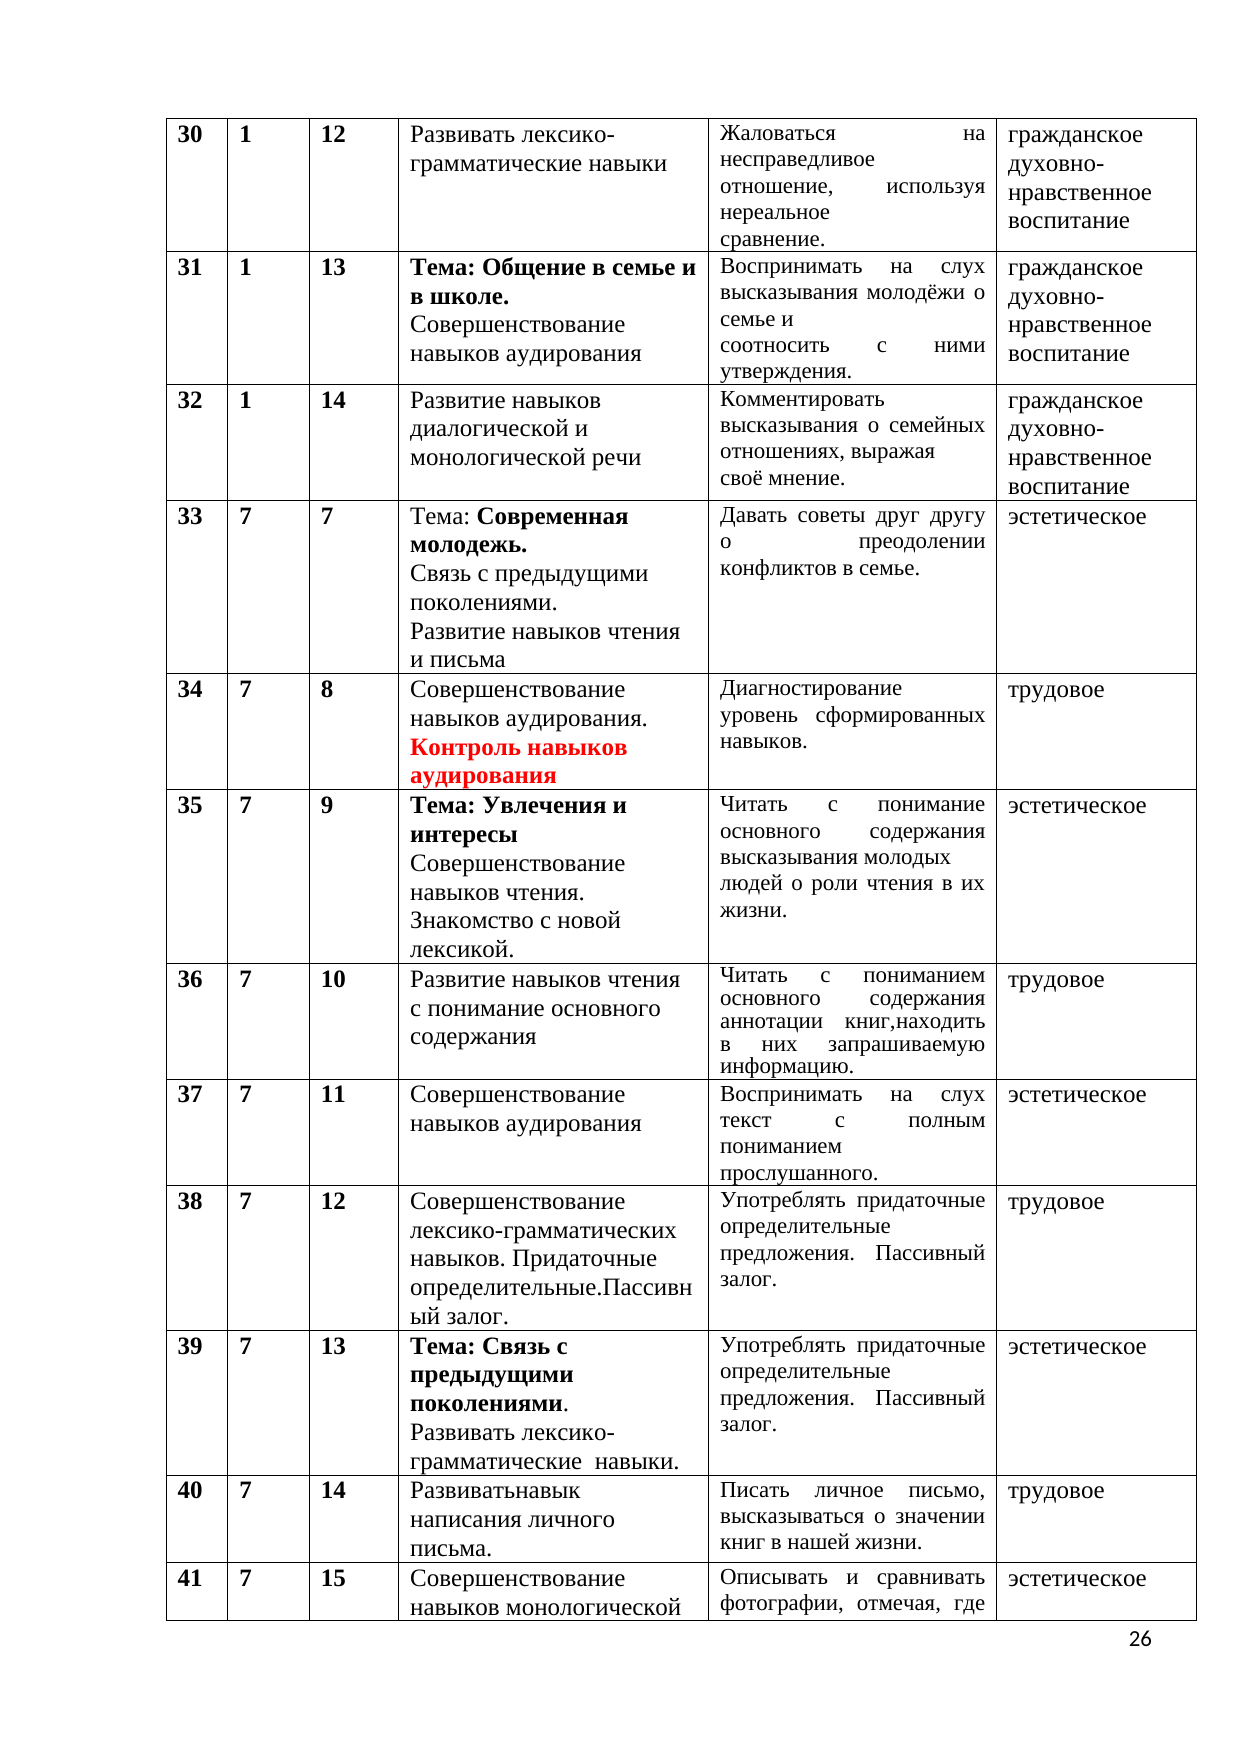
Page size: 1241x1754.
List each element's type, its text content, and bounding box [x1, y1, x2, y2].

table_cell 12 [310, 1186, 398, 1330]
table_cell Совершенствование навыков аудирования. Контроль навыков аудирования [399, 674, 708, 789]
table_cell 35 [167, 790, 227, 963]
table_cell 33 [167, 501, 227, 673]
table_cell трудовое [997, 1186, 1196, 1330]
table_cell 7 [228, 964, 309, 1078]
table_cell 39 [167, 1331, 227, 1474]
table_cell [709, 1563, 996, 1620]
table_cell 7 [228, 790, 309, 963]
table_cell трудовое [997, 674, 1196, 789]
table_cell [399, 1563, 708, 1620]
table_cell Тема: Общение в семье и в школе. Совершенствование навыков аудирования [399, 252, 708, 384]
table_cell Писать личное письмо, высказываться о значении книг в нашей жизни. [709, 1476, 996, 1562]
table_cell Употреблять придаточные определительные предложения. Пассивный залог. [709, 1186, 996, 1330]
table_cell Употреблять придаточные определительные предложения. Пассивный залог. [709, 1331, 996, 1474]
table_cell Тема: Современная молодежь. Связь с предыдущими поколениями. Развитие навыков чтения и письма [399, 501, 708, 673]
table_cell Жаловаться на несправедливое отношение, используя нереальное сравнение. [709, 119, 996, 251]
table_cell трудовое [997, 1476, 1196, 1562]
table_cell 40 [167, 1476, 227, 1562]
table_cell Комментировать высказывания о семейных отношениях, выражая своё мнение. [709, 385, 996, 500]
table_cell Воспринимать на слух текст с полным пониманием прослушанного. [709, 1080, 996, 1185]
table_cell 1 [228, 385, 309, 500]
table_cell эстетическое [997, 1331, 1196, 1474]
table_cell 32 [167, 385, 227, 500]
table_cell эстетическое [997, 1080, 1196, 1185]
table_cell Читать с понимание основного содержания высказывания молодых людей о роли чтения в их жизни. [709, 790, 996, 963]
table_cell 41 [167, 1563, 227, 1620]
table_cell Воспринимать на слух высказывания молодёжи о семье и соотносить с ними утверждения. [709, 252, 996, 384]
table_cell 7 [228, 1080, 309, 1185]
table_cell 38 [167, 1186, 227, 1330]
table_cell 12 [310, 119, 398, 251]
table_cell Развитие навыков чтения с понимание основного содержания [399, 964, 708, 1078]
table_cell 14 [310, 1476, 398, 1562]
table_cell Развиватьнавык написания личного письма. [399, 1476, 708, 1562]
table_cell 30 [167, 119, 227, 251]
table_cell эстетическое [997, 790, 1196, 963]
table_cell Диагностирование уровень сформированных навыков. [709, 674, 996, 789]
table_cell Совершенствование навыков аудирования [399, 1080, 708, 1185]
table_cell эстетическое [997, 501, 1196, 673]
table_cell 11 [310, 1080, 398, 1185]
table_cell 7 [228, 1186, 309, 1330]
table_cell 8 [310, 674, 398, 789]
table_cell 36 [167, 964, 227, 1078]
table_cell 7 [228, 1476, 309, 1562]
table_cell гражданское духовно-нравственное воспитание [997, 252, 1196, 384]
table_cell Читать с пониманием основного содержания аннотации книг,находить в них запрашиваемую информацию. [709, 964, 996, 1078]
table_cell Развивать лексико-грамматические навыки [399, 119, 708, 251]
table_cell 7 [228, 501, 309, 673]
table_cell 10 [310, 964, 398, 1078]
table_cell 34 [167, 674, 227, 789]
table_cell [997, 119, 1196, 251]
table_cell 13 [310, 1331, 398, 1474]
table_cell 7 [228, 674, 309, 789]
table_cell 31 [167, 252, 227, 384]
table_cell трудовое [997, 964, 1196, 1078]
table_cell 15 [310, 1563, 398, 1620]
table_cell 14 [310, 385, 398, 500]
table_cell Совершенствование лексико-грамматических навыков. Придаточные определительные.Пассивный залог. [399, 1186, 708, 1330]
table_cell 37 [167, 1080, 227, 1185]
table_cell Тема: Связь с предыдущими поколениями. Развивать лексико-грамматические навыки. [399, 1331, 708, 1474]
table_cell 9 [310, 790, 398, 963]
table_cell Давать советы друг другу о преодолении конфликтов в семье. [709, 501, 996, 673]
table_cell гражданское духовно-нравственное воспитание [997, 385, 1196, 500]
table_cell 7 [228, 1563, 309, 1620]
table_cell Тема: Увлечения и интересы Совершенствование навыков чтения. Знакомство с новой лексикой. [399, 790, 708, 963]
table_cell 1 [228, 252, 309, 384]
table_cell 7 [228, 1331, 309, 1474]
table_cell эстетическое [997, 1563, 1196, 1620]
table_cell 13 [310, 252, 398, 384]
table_cell 1 [228, 119, 309, 251]
table_cell 7 [310, 501, 398, 673]
table_cell Развитие навыков диалогической и монологической речи [399, 385, 708, 500]
